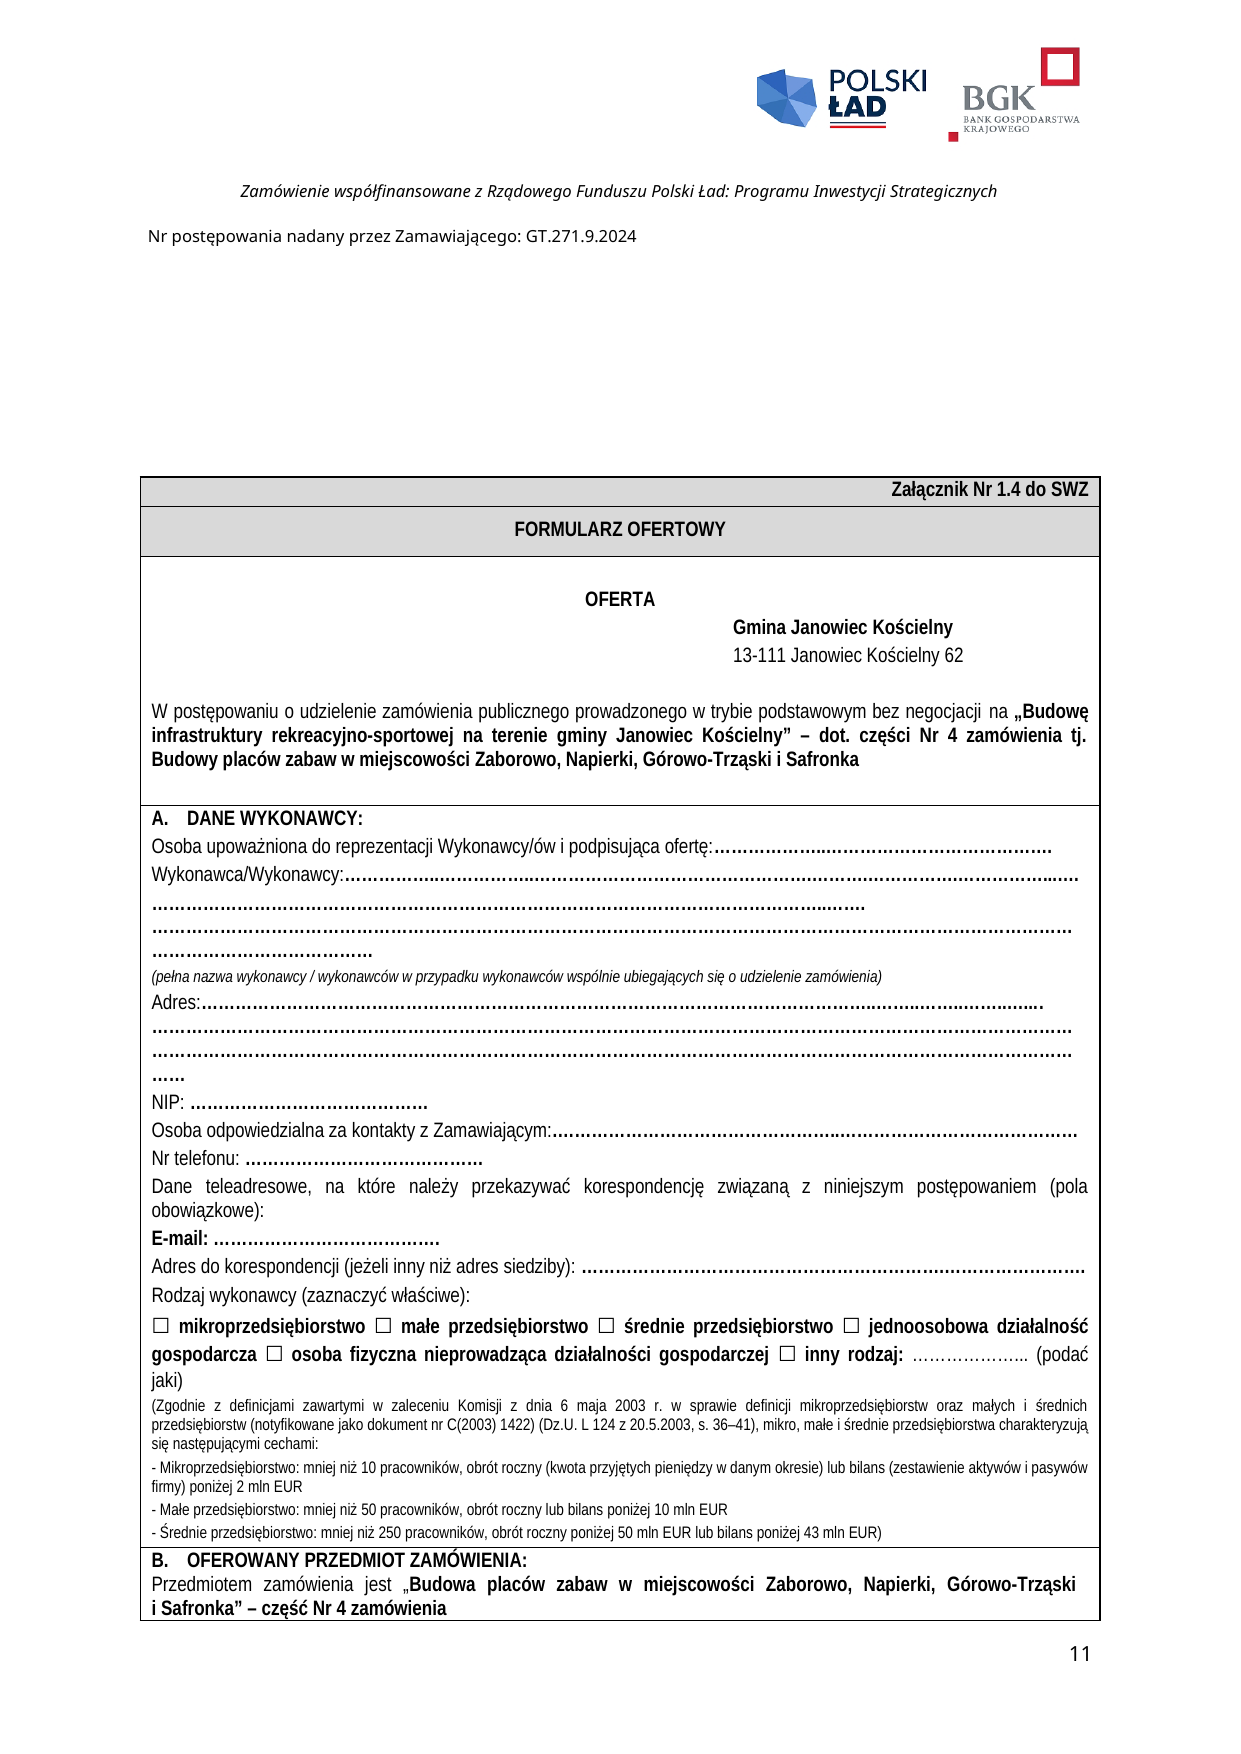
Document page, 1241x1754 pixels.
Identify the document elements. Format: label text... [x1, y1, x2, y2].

table_cell OFERTA Gmina Janowiec Kościelny 13-111 Janowiec Kościelny 62 W postępowaniu o udzielenie zamówienia publicznego prowadzonego w trybie podstawowym bez negocjacji na „Budowę infrastruktury rekreacyjno-sportowej na terenie gminy Janowiec Kościelny” – dot. części Nr 4 zamówienia tj. Budowy placów zabaw w miejscowości Zaborowo, Napierki, Górowo-Trząski i Safronka [141, 557, 1099, 805]
table_cell FORMULARZ OFERTOWY [141, 507, 1099, 556]
table_cell OFEROWANY PRZEDMIOT ZAMÓWIENIA: Przedmiotem zamówienia jest „Budowa placów zabaw w miejscowości Zaborowo, Napierki, Górowo-Trząski i Safronka” – część Nr 4 zamówienia [141, 1548, 1099, 1619]
table_header Załącznik Nr 1.4 do SWZ [141, 478, 1099, 506]
table_cell DANE WYKONAWCY: Osoba upoważniona do reprezentacji Wykonawcy/ów i podpisująca ofertę:………………..…………………………………. Wykonawca/Wykonawcy:……………..……………..………………………………………….……….…………….……………...…. ………………………………………………………………………………………………………..…….………………………………………………………………………………………………………………………………………………………………………………… (pełna nazwa wykonawcy / wykonawców w przypadku wykonawców wspólnie ubiegających się o udzielenie zamówienia) Adres:………………………………………………………………………………………………………..……..……..……..…... …….………………………………wa na Wykonawcyania,ac rozwojowych (Dz. owych na inwestycje w zakresie dużej infrastrukt.…………………………………………………………………………………………………………………………………………………………………………………………………………………………………………………………………………………………………… NIP: …………………………………… Osoba odpowiedzialna za kontakty z Zamawiającym:.…………………………………………..…………………………………… Nr telefonu: …………………………………… Dane teleadresowe, na które należy przekazywać korespondencję związaną z niniejszym postępowaniem (pola obowiązkowe): E-mail: …………………………………. Adres do korespondencji (jeżeli inny niż adres siedziby): ……………………………………………………….……………………. Rodzaj wykonawcy (zaznaczyć właściwe): mikroprzedsiębiorstwo małe przedsiębiorstwo średnie przedsiębiorstwo jednoosobowa działalność gospodarcza osoba fizyczna nieprowadząca działalności gospodarczej inny rodzaj: ………………... (podać jaki) (Zgodnie z definicjami zawartymi w zaleceniu Komisji z dnia 6 maja 2003 r. w sprawie definicji mikroprzedsiębiorstw oraz małych i średnich przedsiębiorstw (notyfikowane jako dokument nr C(2003) 1422) (Dz.U. L 124 z 20.5.2003, s. 36–41), mikro, małe i średnie przedsiębiorstwa charakteryzują się następującymi cechami: - Mikroprzedsiębiorstwo: mniej niż 10 pracowników, obrót roczny (kwota przyjętych pieniędzy w danym okresie) lub bilans (zestawienie aktywów i pasywów firmy) poniżej 2 mln EUR - Małe przedsiębiorstwo: mniej niż 50 pracowników, obrót roczny lub bilans poniżej 10 mln EUR - Średnie przedsiębiorstwo: mniej niż 250 pracowników, obrót roczny poniżej 50 mln EUR lub bilans poniżej 43 mln EUR) [141, 806, 1099, 1547]
